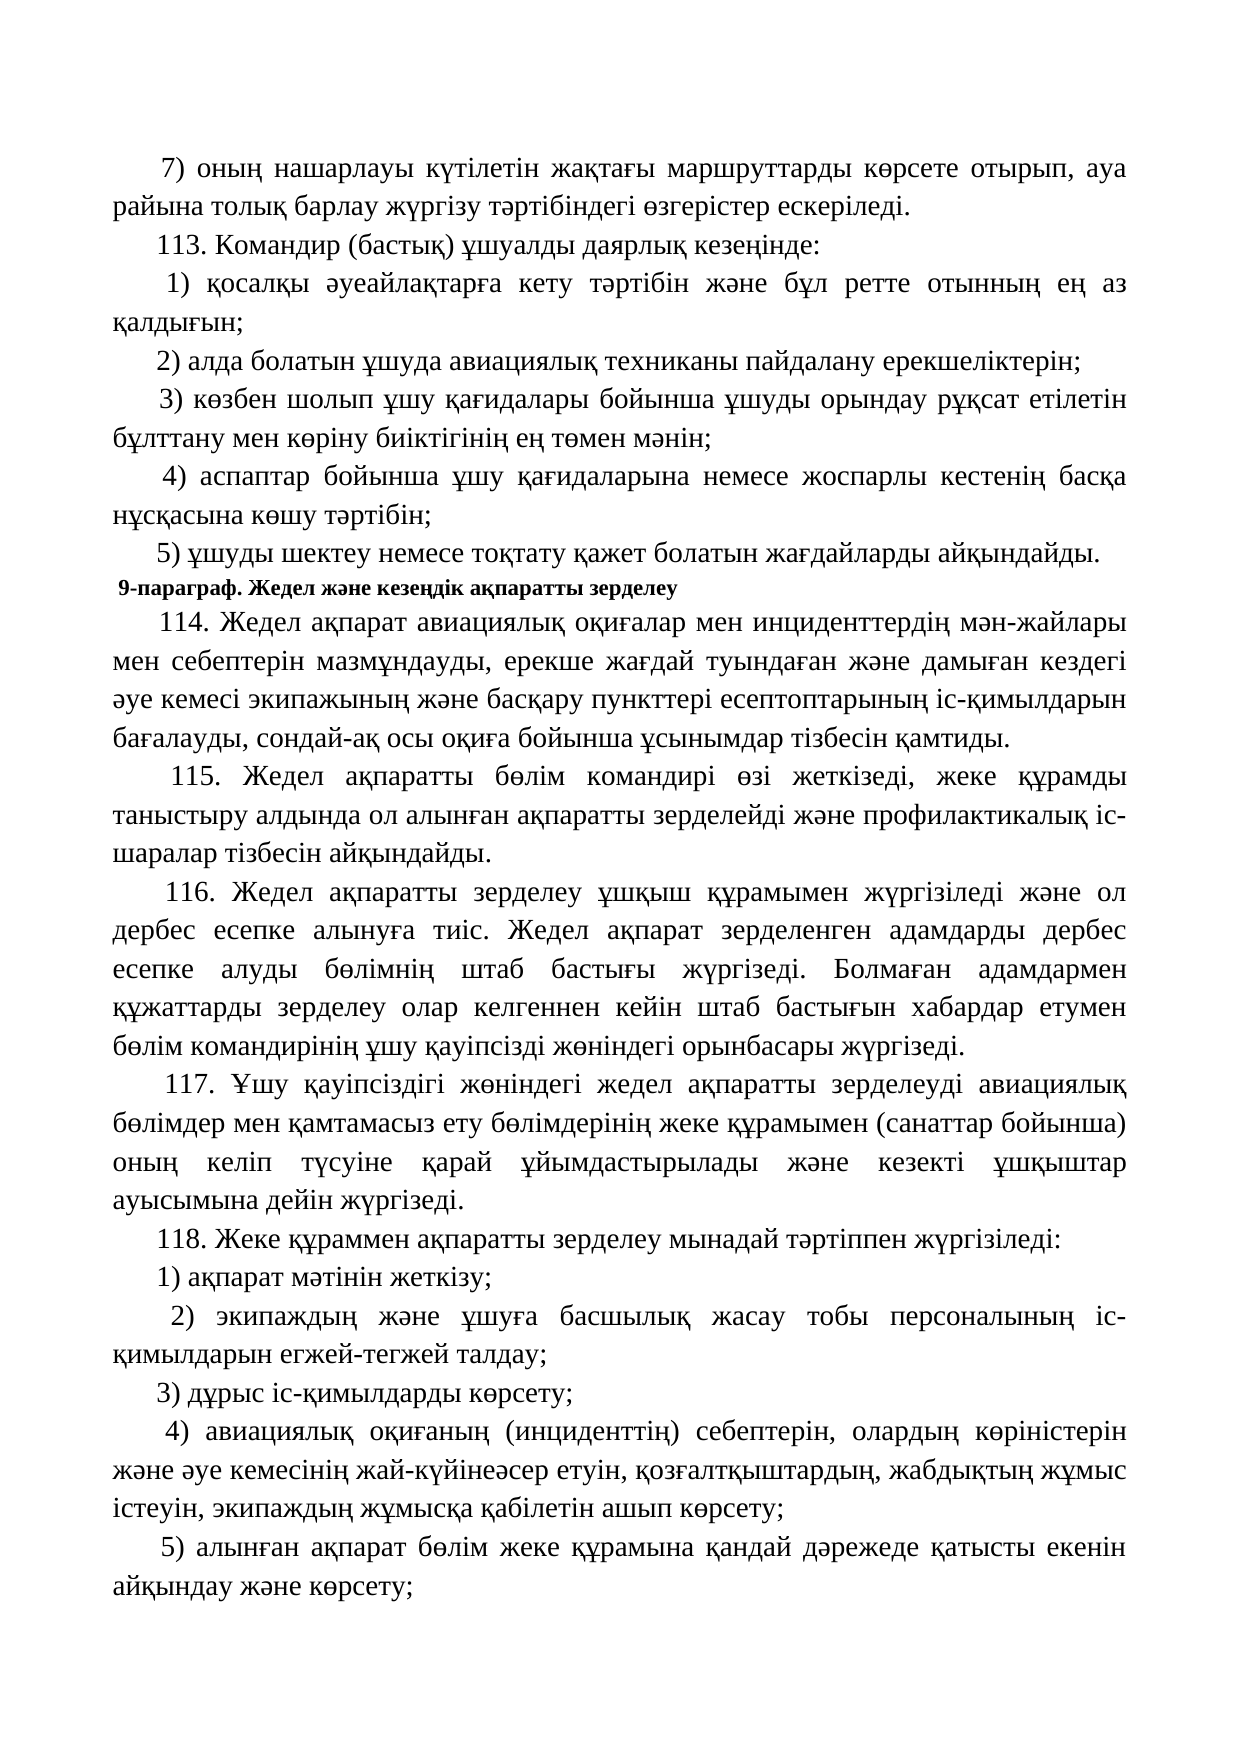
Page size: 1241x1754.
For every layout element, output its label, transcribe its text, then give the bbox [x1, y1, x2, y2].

text 117. Ұшу қауіпсіздігі жөніндегі жедел ақпаратты зерделеуді авиациялық бөлімдер мен қамтамасыз ету бөлімдерінің жеке құрамымен (санаттар бойынша) оның келіп түсуіне қарай ұйымдастырылады және кезекті ұшқыштар ауысымына дейін жүргізеді. [112, 1067, 1128, 1216]
text 3) дұрыс іс-қимылдарды көрсету; [112, 1375, 1128, 1408]
text 115. Жедел ақпаратты бөлім командирі өзі жеткізеді, жеке құрамды таныстыру алдында ол алынған ақпаратты зерделейді және профилактикалық іс-шаралар тізбесін айқындайды. [112, 758, 1128, 869]
text 1) ақпарат мәтінін жеткізу; [112, 1259, 1128, 1293]
text 5) алынған ақпарат бөлім жеке құрамына қандай дәрежеде қатысты екенін айқындау және көрсету; [112, 1529, 1128, 1601]
text 7) оның нашарлауы күтілетін жақтағы маршруттарды көрсете отырып, ауа райына толық барлау жүргізу тәртібіндегі өзгерістер ескеріледі. [112, 150, 1128, 222]
text 5) ұшуды шектеу немесе тоқтату қажет болатын жағдайларды айқындайды. [112, 535, 1128, 569]
text 2) экипаждың және ұшуға басшылық жасау тобы персоналының іс-қимылдарын егжей-тегжей талдау; [112, 1298, 1128, 1370]
text 118. Жеке құраммен ақпаратты зерделеу мынадай тәртіппен жүргізіледі: [112, 1221, 1128, 1254]
text 4) аспаптар бойынша ұшу қағидаларына немесе жоспарлы кестенің басқа нұсқасына көшу тәртібін; [112, 458, 1128, 530]
text 4) авиациялық оқиғаның (инциденттің) себептерін, олардың көріністерін және әуе кемесінің жай-күйінеәсер етуін, қозғалтқыштардың, жабдықтың жұмыс істеуін, экипаждың жұмысқа қабілетін ашып көрсету; [112, 1413, 1128, 1524]
text 1) қосалқы әуеайлақтарға кету тәртібін және бұл ретте отынның ең аз қалдығын; [112, 266, 1128, 338]
text 9-параграф. Жедел және кезеңдік ақпаратты зерделеу [112, 574, 1128, 600]
text 114. Жедел ақпарат авиациялық оқиғалар мен инциденттердің мән-жайлары мен себептерін мазмұндауды, ерекше жағдай туындаған және дамыған кездегі әуе кемесі экипажының және басқару пункттері есептоптарының іс-қимылдарын бағалауды, сондай-ақ осы оқиға бойынша ұсынымдар тізбесін қамтиды. [112, 604, 1128, 753]
text 116. Жедел ақпаратты зерделеу ұшқыш құрамымен жүргізіледі және ол дербес есепке алынуға тиіс. Жедел ақпарат зерделенген адамдарды дербес есепке алуды бөлімнің штаб бастығы жүргізеді. Болмаған адамдармен құжаттарды зерделеу олар келгеннен кейін штаб бастығын хабардар етумен бөлім командирінің ұшу қауіпсізді жөніндегі орынбасары жүргізеді. [112, 874, 1128, 1062]
text 2) алда болатын ұшуда авиациялық техниканы пайдалану ерекшеліктерін; [112, 343, 1128, 376]
text 113. Командир (бастық) ұшуалды даярлық кезеңінде: [112, 227, 1128, 261]
text 3) көзбен шолып ұшу қағидалары бойынша ұшуды орындау рұқсат етілетін бұлттану мен көріну биіктігінің ең төмен мәнін; [112, 381, 1128, 453]
